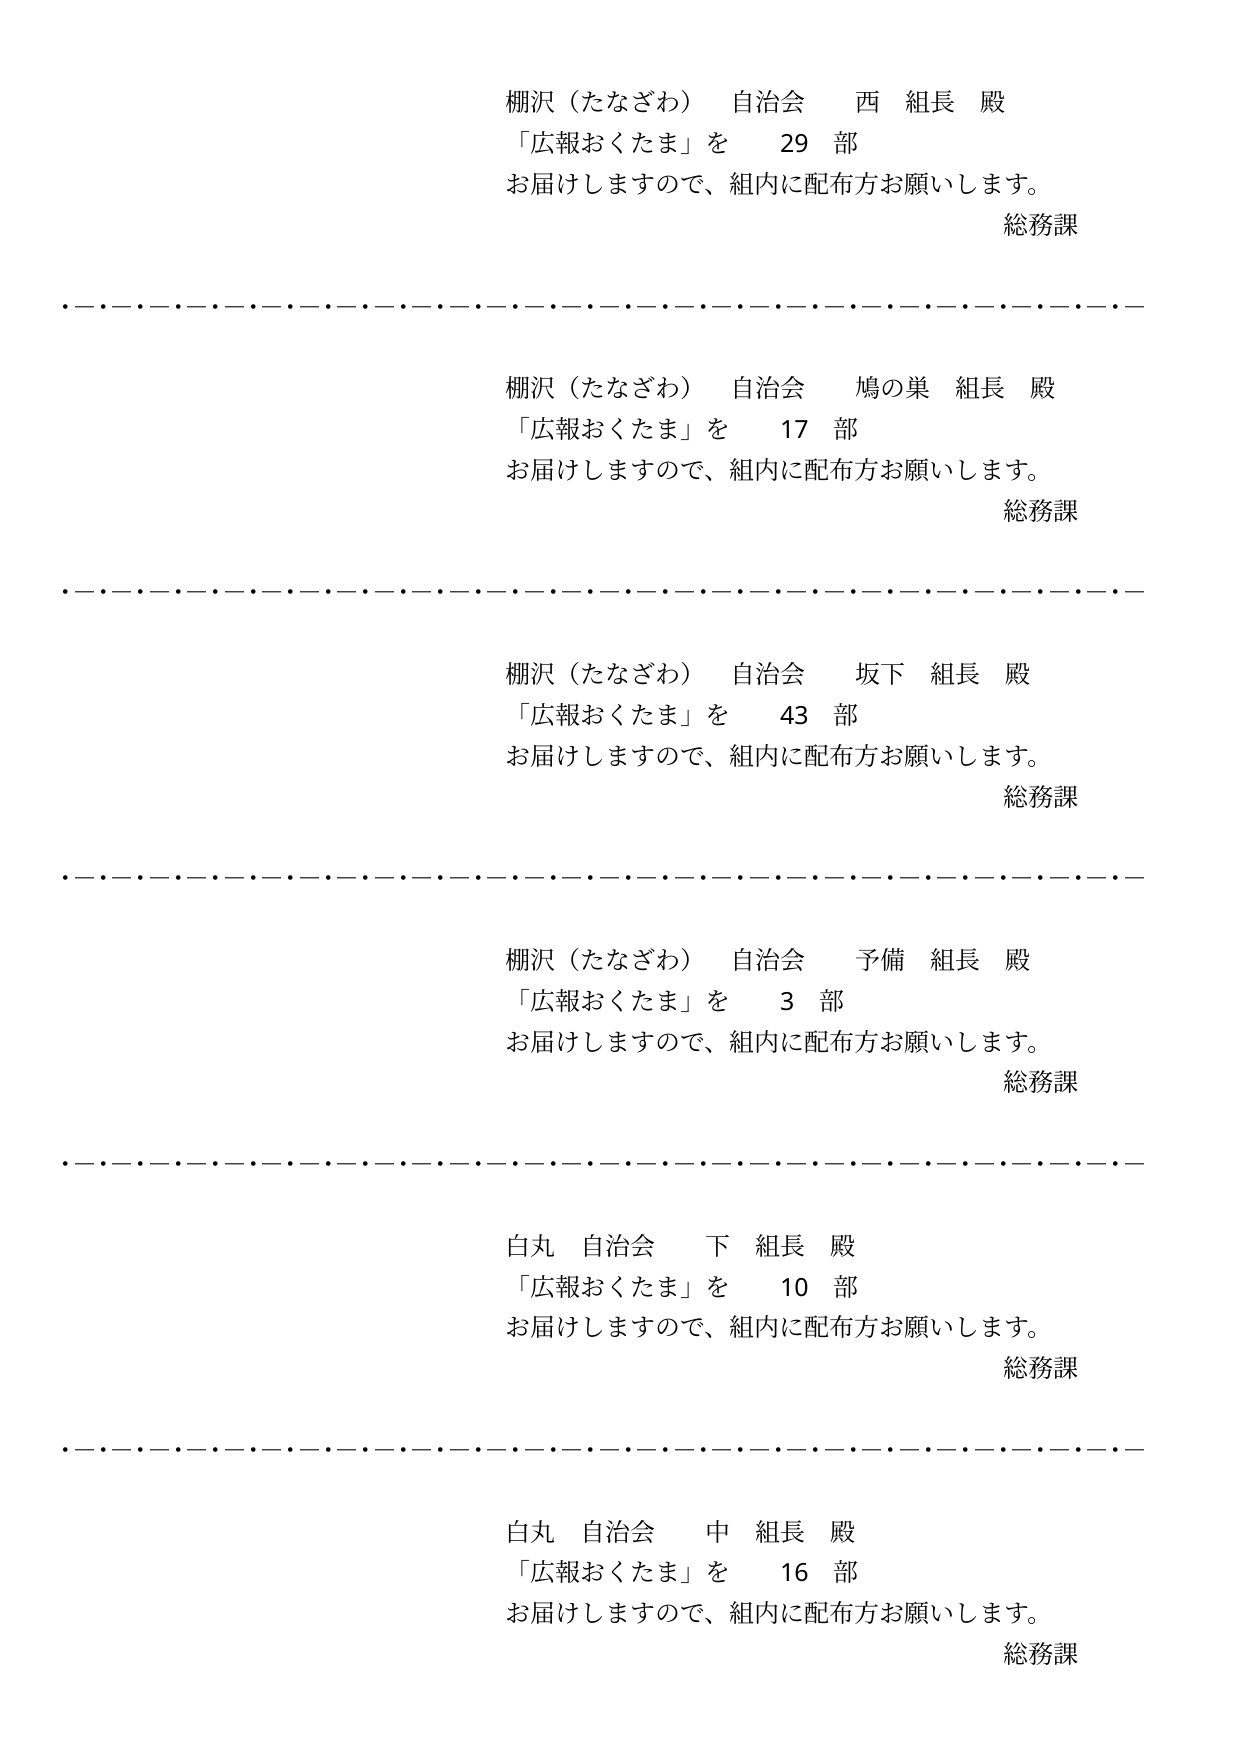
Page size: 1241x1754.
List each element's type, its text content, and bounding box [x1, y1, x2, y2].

text 「広報おくたま」を 16 部 [505, 1551, 1152, 1592]
text 総務課 [505, 775, 1078, 816]
text お届けしますので、組内に配布方お願いします。 [505, 1592, 1152, 1632]
text 総務課 [505, 1347, 1078, 1387]
text お届けしますので、組内に配布方お願いします。 [505, 1306, 1152, 1347]
text 「広報おくたま」を 17 部 [505, 407, 1152, 448]
text 棚沢（たなざわ） 自治会 西 組長 殿 [505, 81, 1152, 122]
text お届けしますので、組内に配布方お願いします。 [505, 162, 1152, 203]
text 「広報おくたま」を 3 部 [505, 979, 1152, 1020]
text 「広報おくたま」を 10 部 [505, 1265, 1152, 1306]
text お届けしますので、組内に配布方お願いします。 [505, 448, 1152, 489]
text 総務課 [505, 1632, 1078, 1673]
text 棚沢（たなざわ） 自治会 鳩の巣 組長 殿 [505, 367, 1152, 407]
text 総務課 [505, 1061, 1078, 1102]
text 白丸 自治会 下 組長 殿 [505, 1224, 1152, 1265]
text 棚沢（たなざわ） 自治会 予備 組長 殿 [505, 938, 1152, 979]
text ･－･－･－･－･－･－･－･－･－･－･－･－･－･－･－･－･－･－･－･－･－･－･－･－･－･－･－･－･－ [59, 857, 1152, 897]
text お届けしますので、組内に配布方お願いします。 [505, 1020, 1152, 1061]
text 白丸 自治会 中 組長 殿 [505, 1510, 1152, 1551]
text ･－･－･－･－･－･－･－･－･－･－･－･－･－･－･－･－･－･－･－･－･－･－･－･－･－･－･－･－･－ [59, 1142, 1152, 1183]
text 総務課 [505, 489, 1078, 530]
text 棚沢（たなざわ） 自治会 坂下 組長 殿 [505, 652, 1152, 693]
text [59, 1428, 1152, 1469]
text ･－･－･－･－･－･－･－･－･－･－･－･－･－･－･－･－･－･－･－･－･－･－･－･－･－･－･－･－･－ [59, 571, 1152, 612]
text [59, 285, 1152, 326]
text 総務課 [505, 203, 1078, 244]
text 「広報おくたま」を 43 部 [505, 693, 1152, 734]
text 「広報おくたま」を 29 部 [505, 122, 1152, 162]
text お届けしますので、組内に配布方お願いします。 [505, 734, 1152, 775]
